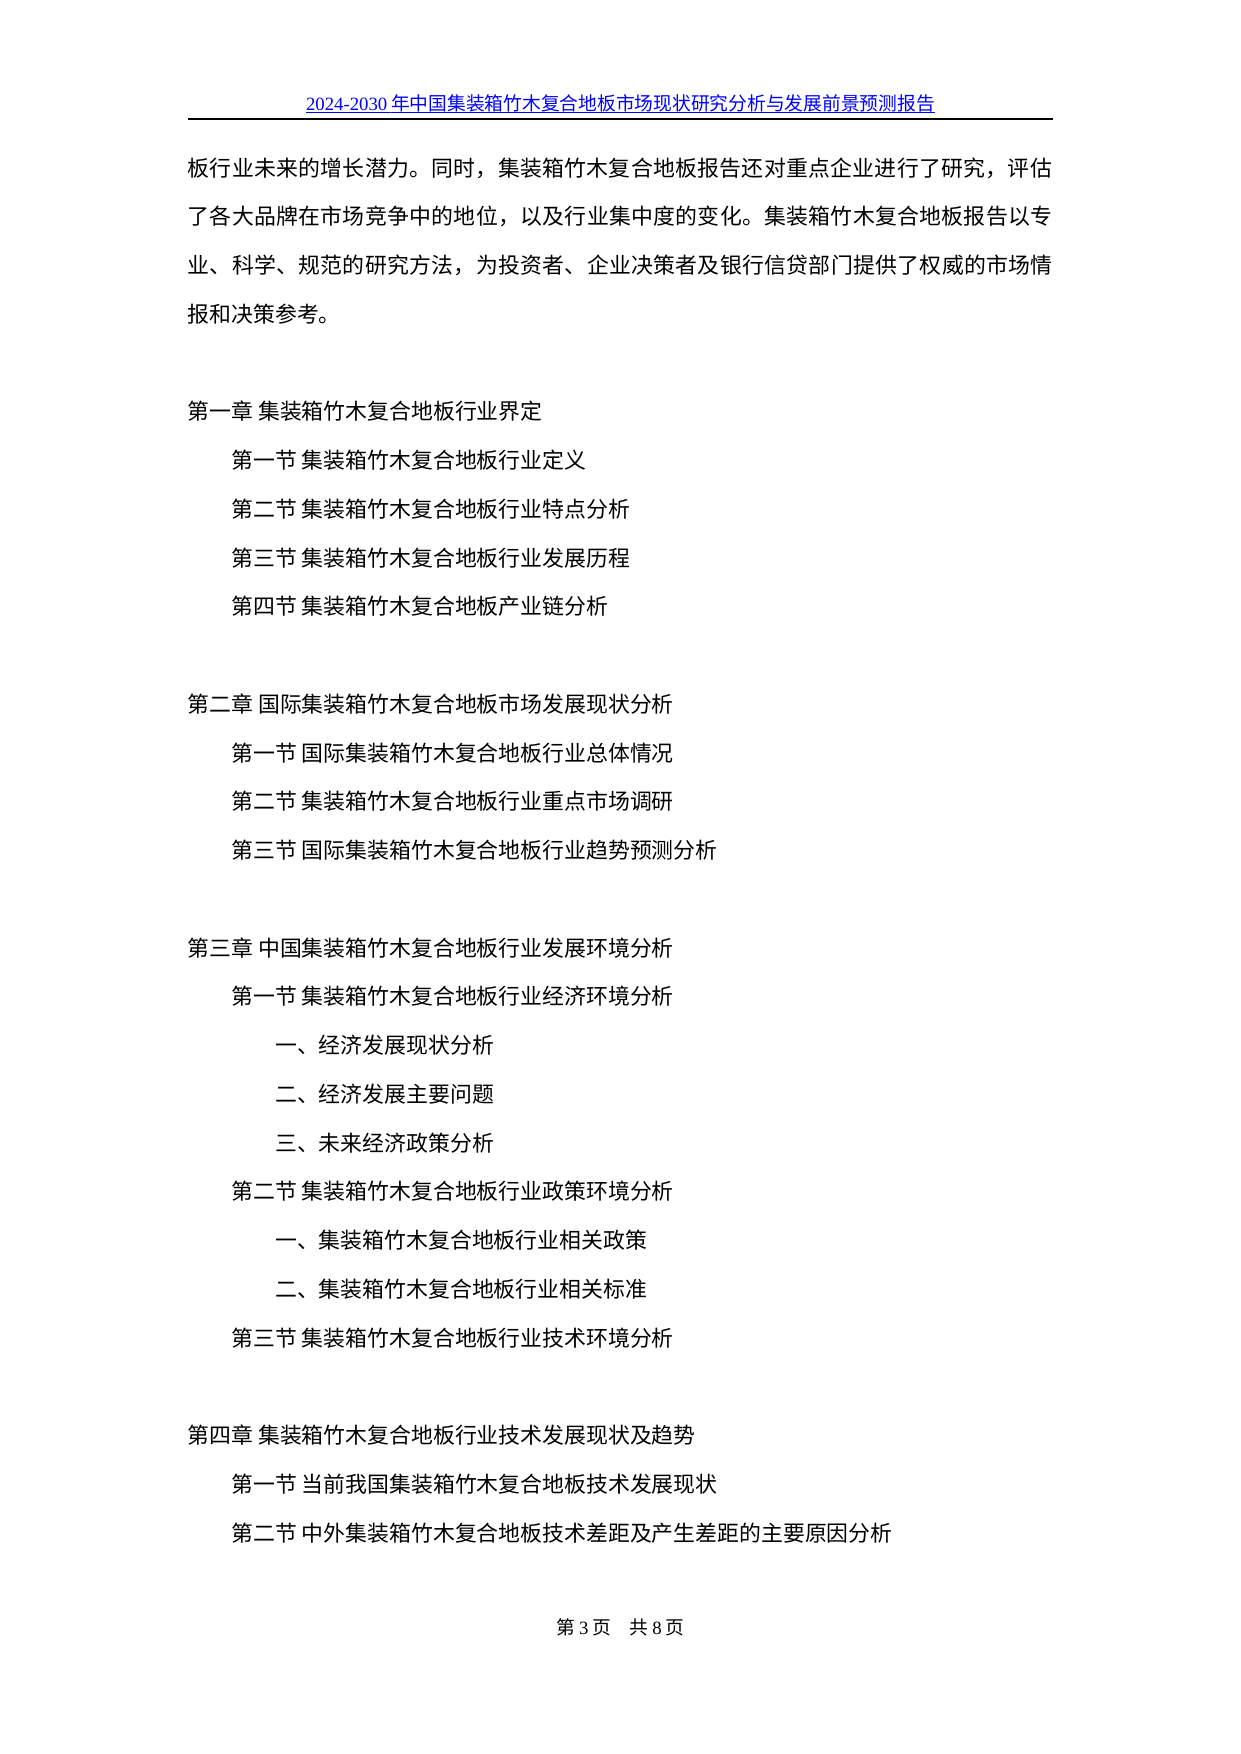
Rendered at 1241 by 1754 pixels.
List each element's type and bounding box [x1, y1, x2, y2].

text [187, 150, 1053, 1548]
